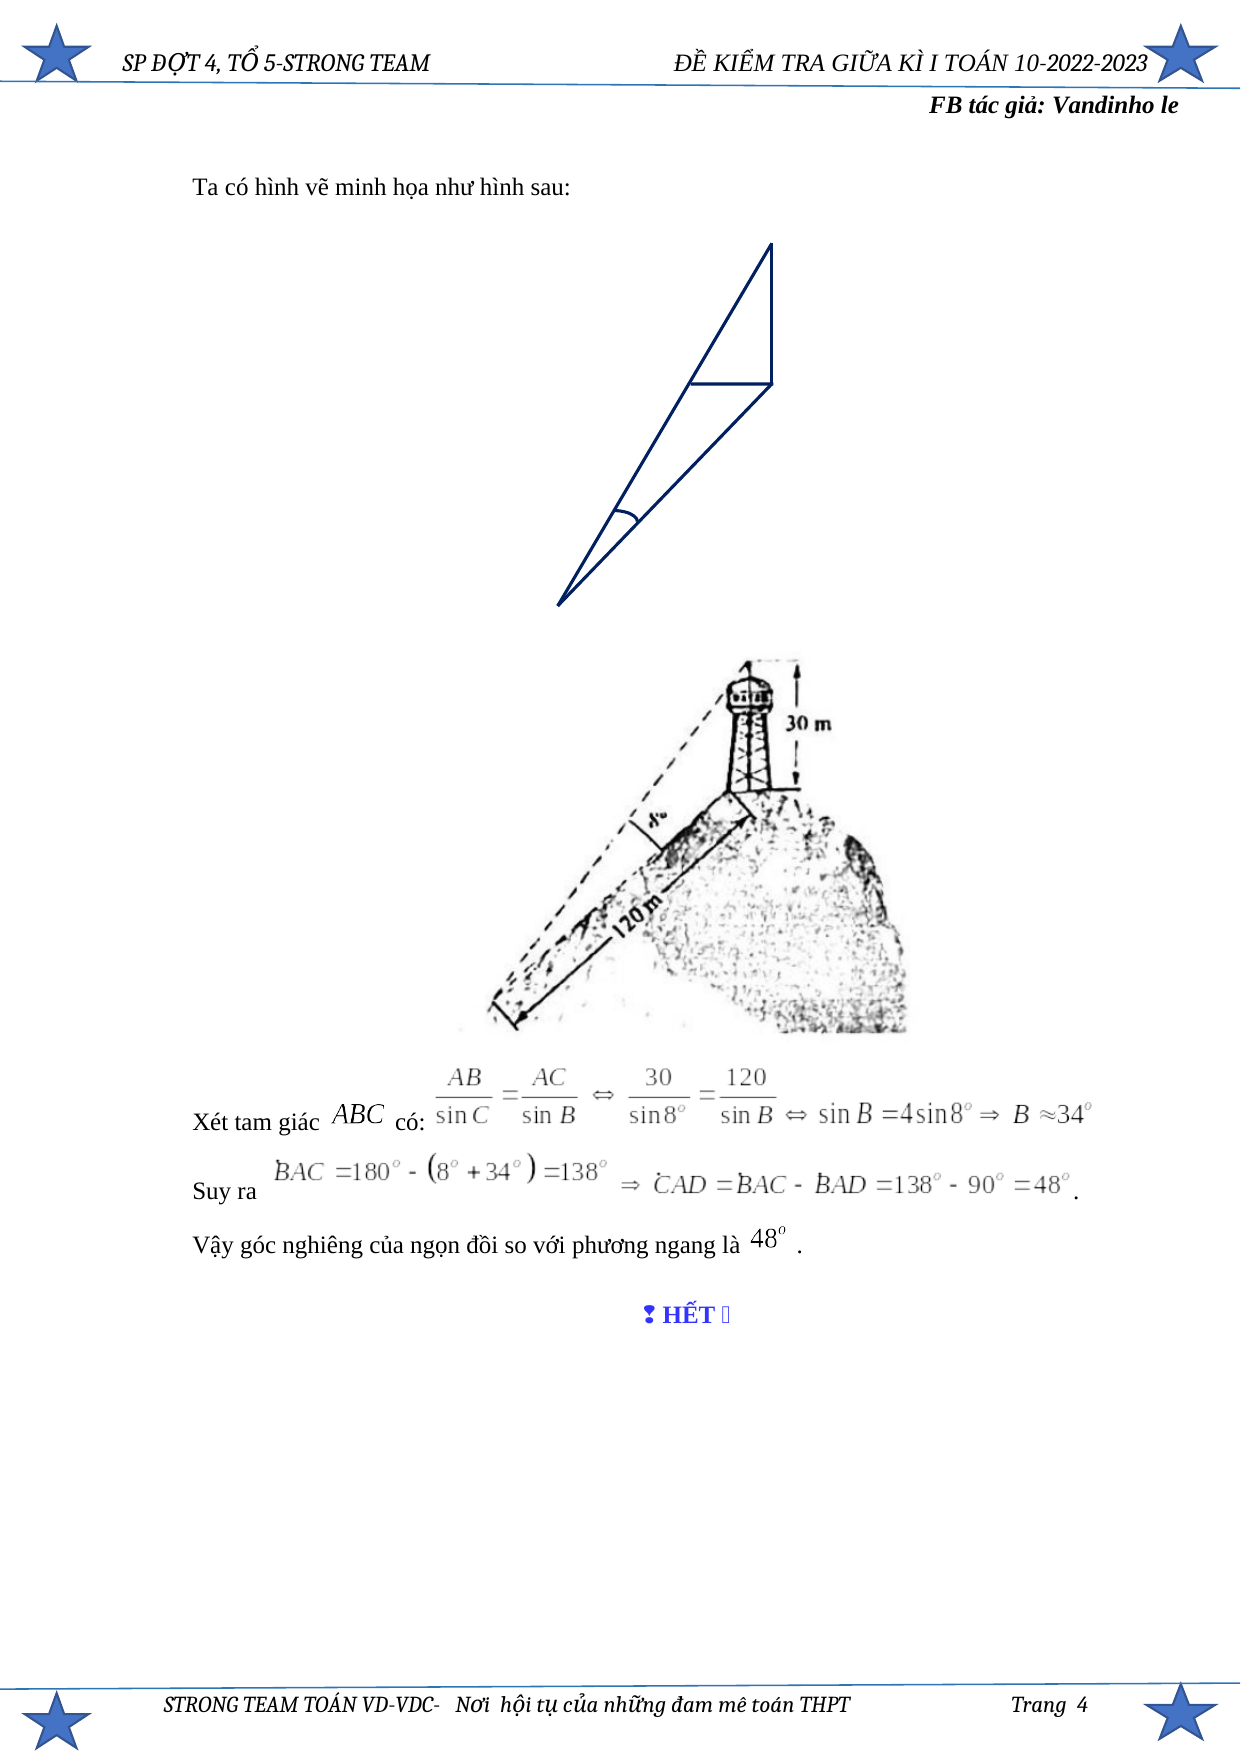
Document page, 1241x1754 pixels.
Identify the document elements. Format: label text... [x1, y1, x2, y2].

text HẾT [192, 1300, 1181, 1329]
text FB tác giả: Vandinho le [189, 90, 1181, 119]
text Suy ra . [192, 1148, 1181, 1204]
text Vậy góc nghiêng của ngọn đồi so với phương ngang là . [192, 1217, 1181, 1259]
text Ta có hình vẽ minh họa như hình sau: [192, 172, 1181, 201]
picture [451, 651, 922, 1048]
text Xét tam giác có: [192, 1060, 1181, 1135]
